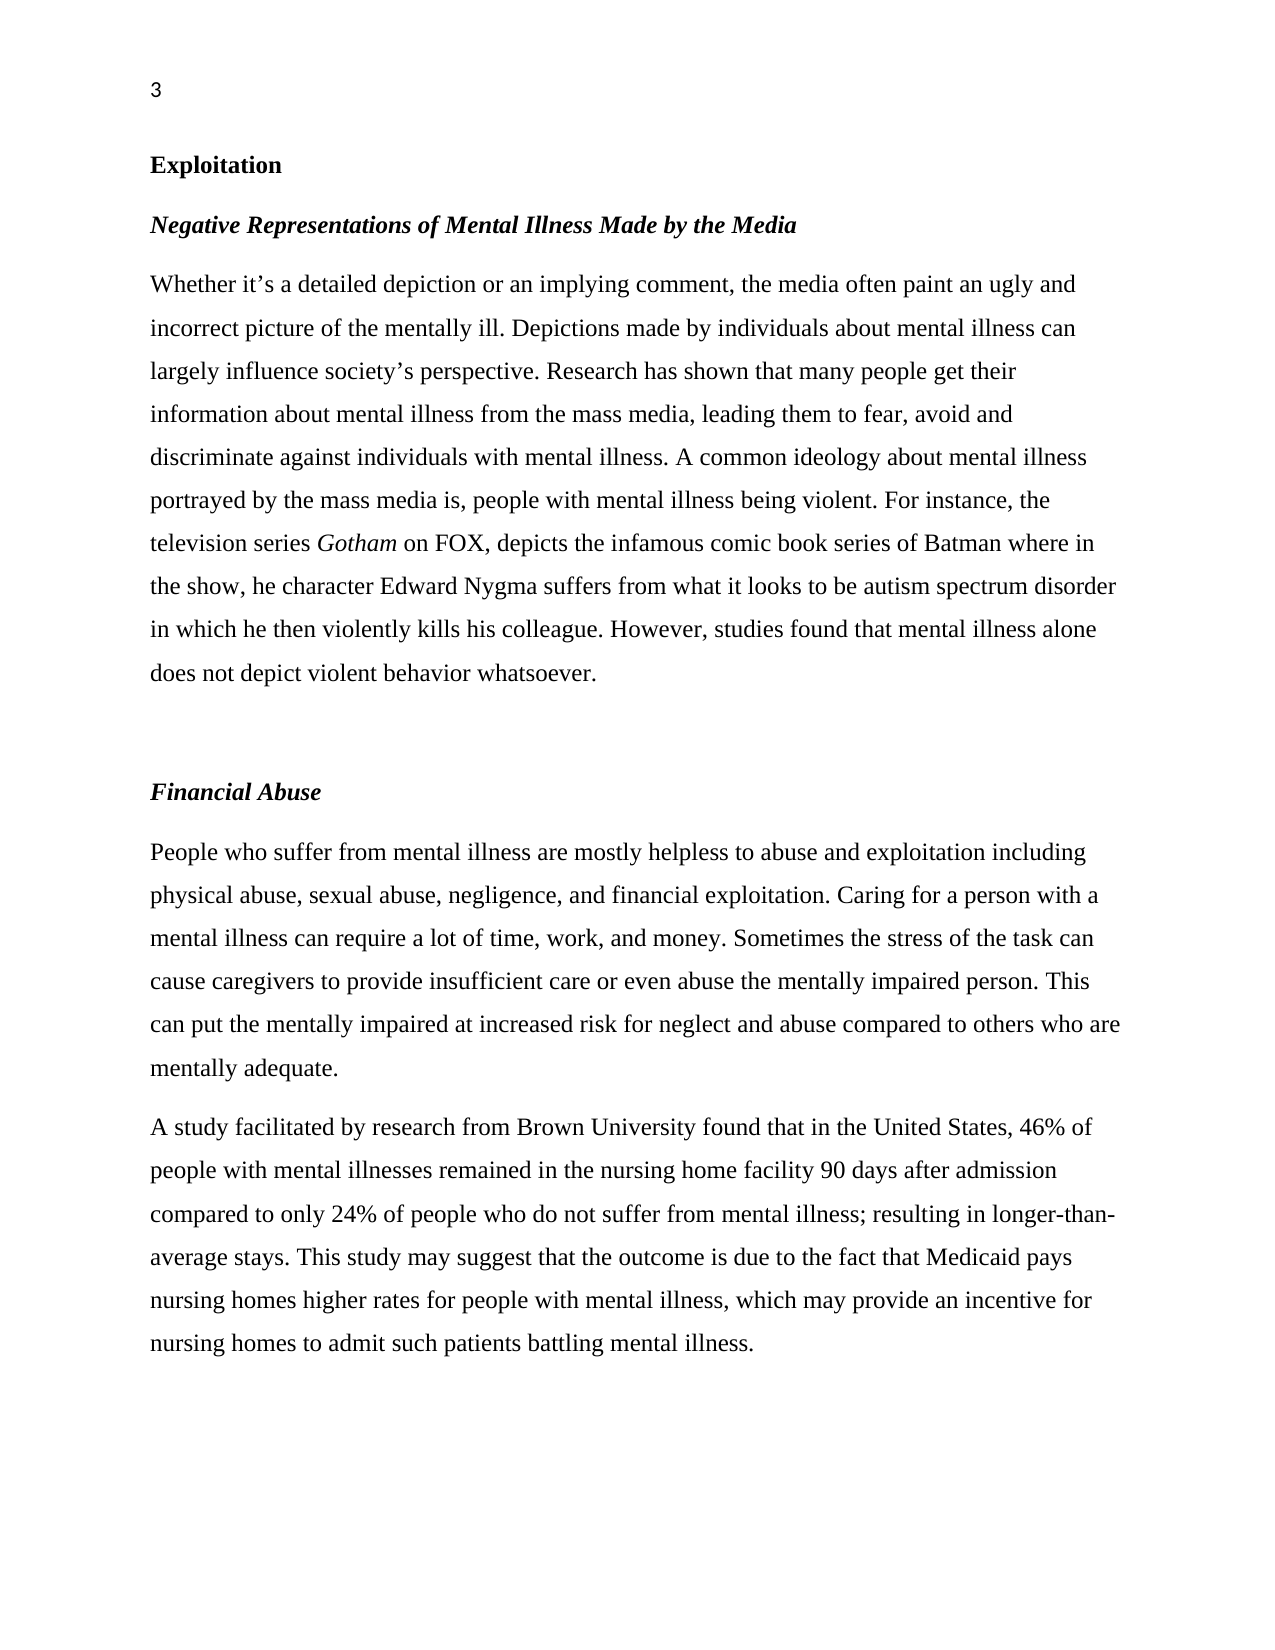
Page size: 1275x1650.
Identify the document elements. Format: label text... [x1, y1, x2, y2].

text Financial Abuse [150, 777, 1125, 806]
text Exploitation [150, 150, 1125, 179]
text Whether it’s a detailed depiction or an implying comment, the media often paint an ugly and incorrect picture of the mentally ill. Depictions made by individuals about mental illness can largely influence society’s perspective. Research has shown that many people get their information about mental illness from the mass media, leading them to fear, avoid and discriminate against individuals with mental illness. A common ideology about mental illness portrayed by the mass media is, people with mental illness being violent. For instance, the television series Gotham on FOX, depicts the infamous comic book series of Batman where in the show, he character Edward Nygma suffers from what it looks to be autism spectrum disorder in which he then violently kills his colleague. However, studies found that mental illness alone does not depict violent behavior whatsoever. [150, 269, 1125, 686]
text Negative Representations of Mental Illness Made by the Media [150, 210, 1125, 238]
text A study facilitated by research from Brown University found that in the United States, 46% of people with mental illnesses remained in the nursing home facility 90 days after admission compared to only 24% of people who do not suffer from mental illness; resulting in longer-than-average stays. This study may suggest that the outcome is due to the fact that Medicaid pays nursing homes higher rates for people with mental illness, which may provide an incentive for nursing homes to admit such patients battling mental illness. [150, 1112, 1125, 1357]
text People who suffer from mental illness are mostly helpless to abuse and exploitation including physical abuse, sexual abuse, negligence, and financial exploitation. Caring for a person with a mental illness can require a lot of time, work, and money. Sometimes the stress of the task can cause caregivers to provide insufficient care or even abuse the mentally impaired person. This can put the mentally impaired at increased risk for neglect and abuse compared to others who are mentally adequate. [150, 837, 1125, 1081]
